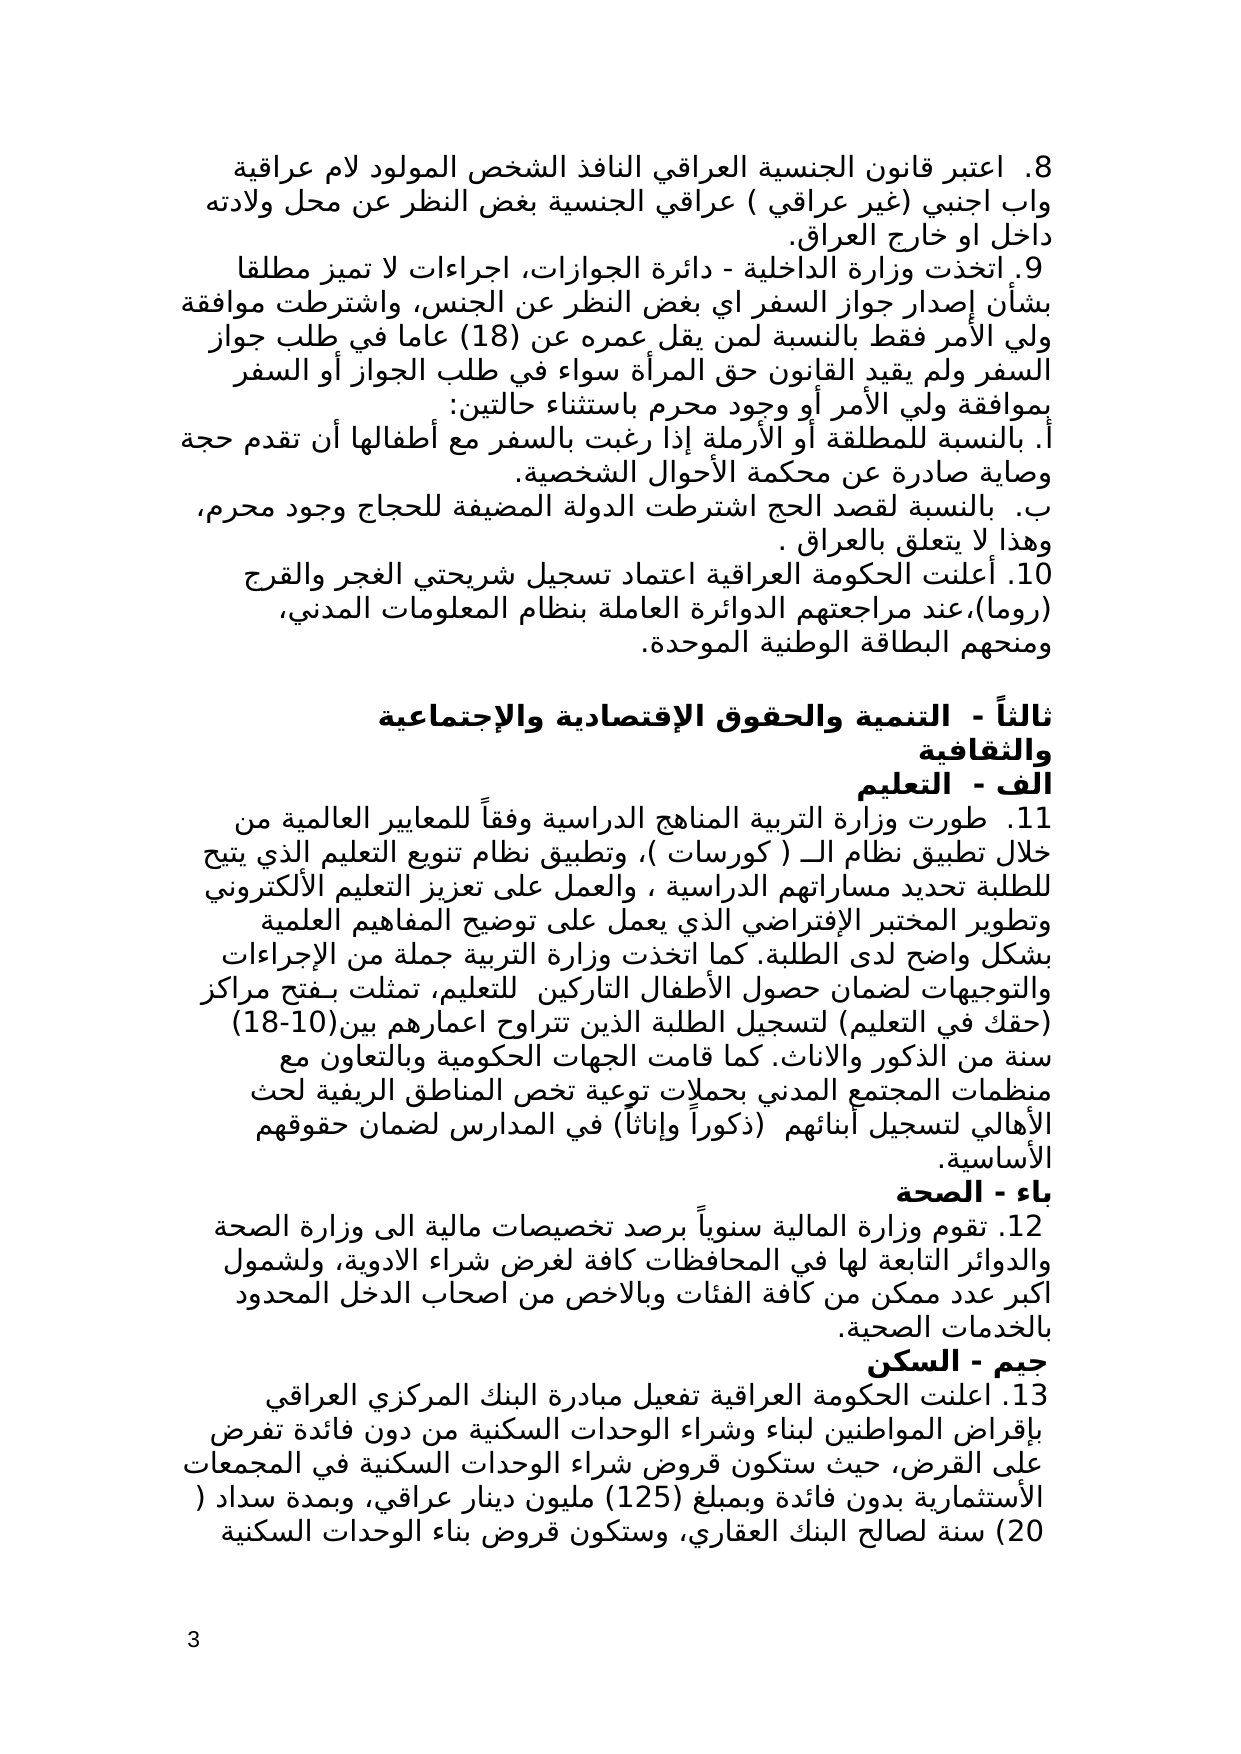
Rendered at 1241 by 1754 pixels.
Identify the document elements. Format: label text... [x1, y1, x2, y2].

text ب. بالنسبة لقصد الحج اشترطت الدولة المضيفة للحجاج وجود محرم، وهذا لا يتعلق بالعراق . [172, 489, 1053, 557]
text أ‌. بالنسبة للمطلقة أو الأرملة إذا رغبت بالسفر مع أطفالها أن تقدم حجة وصاية صادرة عن محكمة الأحوال الشخصية. [172, 422, 1053, 489]
text ثالثاً - التنمية والحقوق الإقتصادية والإجتماعية والثقافية [235, 699, 1053, 767]
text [172, 1379, 1048, 1548]
text 8. اعتبر قانون الجنسية العراقي النافذ الشخص المولود لام عراقية واب اجنبي (غير عراقي ) عراقي الجنسية بغض النظر عن محل ولادته داخل او خارج العراق. [172, 150, 1053, 252]
text 12. تقوم وزارة المالية سنوياً برصد تخصيصات مالية الى وزارة الصحة والدوائر التابعة لها في المحافظات كافة لغرض شراء الادوية، ولشمول اكبر عدد ممكن من كافة الفئات وبالاخص من اصحاب الدخل المحدود بالخدمات الصحية. [187, 1209, 1053, 1345]
text 11. طورت وزارة التربية المناهج الدراسية وفقاً للمعايير العالمية من خلال تطبيق نظام الــ ( كورسات )، وتطبيق نظام تنويع التعليم الذي يتيح للطلبة تحديد مساراتهم الدراسية ، والعمل على تعزيز التعليم الألكتروني وتطوير المختبر الإفتراضي الذي يعمل على توضيح المفاهيم العلمية بشكل واضح لدى الطلبة. كما اتخذت وزارة التربية جملة من الإجراءات والتوجيهات لضمان حصول الأطفال التاركين للتعليم، تمثلت بـفتح مراكز (حقك في التعليم) لتسجيل الطلبة الذين تتراوح اعمارهم بين(10-18) سنة من الذكور والاناث. كما قامت الجهات الحكومية وبالتعاون مع منظمات المجتمع المدني بحملات توعية تخص المناطق الريفية لحث الأهالي لتسجيل أبنائهم (ذكوراً وإناثاً) في المدارس لضمان حقوقهم الأساسية. [187, 801, 1053, 1175]
text 9. اتخذت وزارة الداخلية - دائرة الجوازات، اجراءات لا تميز مطلقا بشأن إصدار جواز السفر اي بغض النظر عن الجنس، واشترطت موافقة ولي الأمر فقط بالنسبة لمن يقل عمره عن (18) عاما في طلب جواز السفر ولم يقيد القانون حق المرأة سواء في طلب الجواز أو السفر بموافقة ولي الأمر أو وجود محرم باستثناء حالتين: [172, 252, 1053, 422]
text جيم - السكن [172, 1345, 1048, 1379]
text 10. أعلنت الحكومة العراقية اعتماد تسجيل شريحتي الغجر والقرج (روما)،عند مراجعتهم الدوائرة العاملة بنظام المعلومات المدني، ومنحهم البطاقة الوطنية الموحدة. [187, 557, 1053, 659]
text الف - التعليم [235, 767, 1053, 801]
text باء - الصحة [187, 1175, 1053, 1209]
